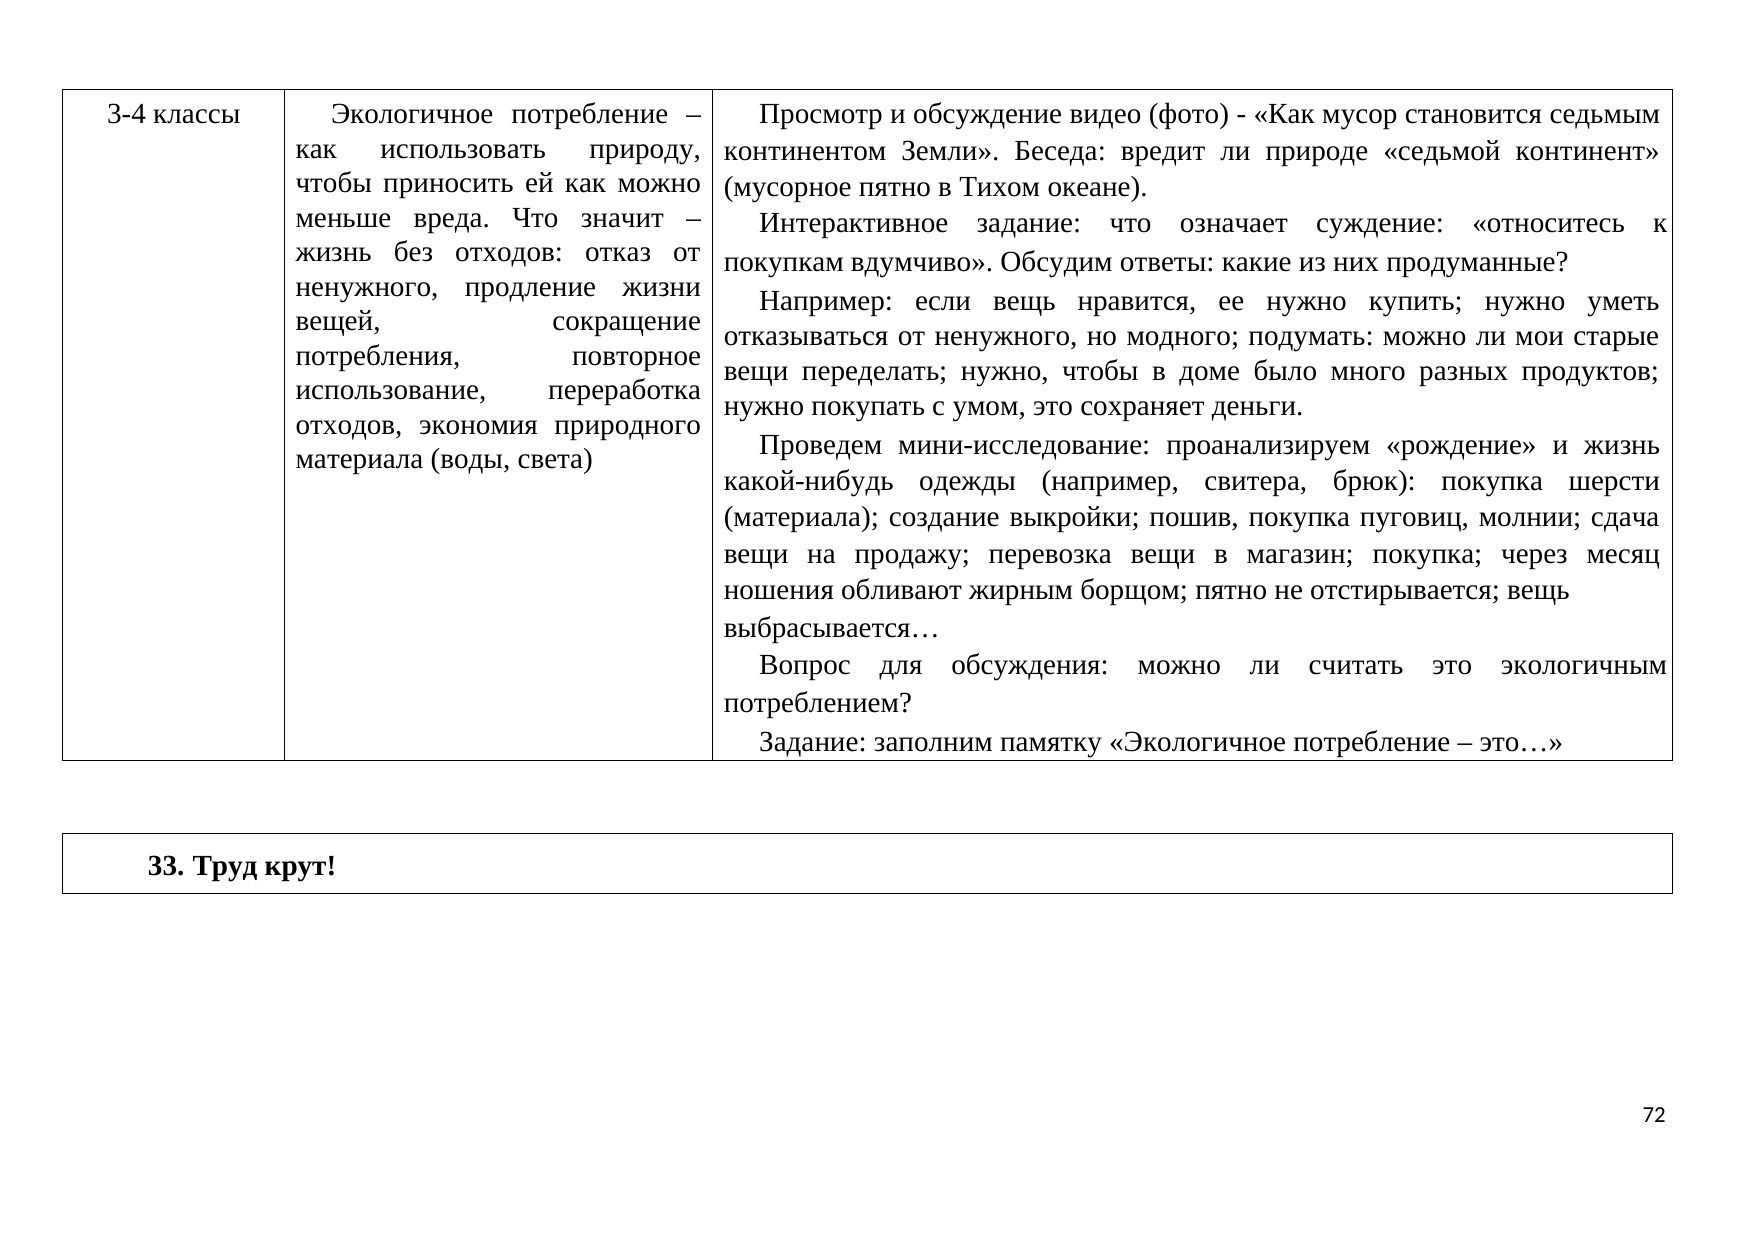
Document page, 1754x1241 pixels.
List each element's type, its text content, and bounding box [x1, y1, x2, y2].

table_header Экологичное потребление – как использовать природу, чтобы приносить ей как можно меньше вреда. Что значит – жизнь без отходов: отказ от ненужного, продление жизни вещей, сокращение потребления, повторное использование, переработка отходов, экономия природного материала (воды, света) [285, 90, 712, 760]
table_header 3-4 классы [63, 90, 284, 760]
table_header 33. Труд крут! [63, 834, 1672, 893]
table_header Просмотр и обсуждение видео (фото) - «Как мусор становится седьмым континентом Земли». Беседа: вредит ли природе «седьмой континент» (мусорное пятно в Тихом океане). Интерактивное задание: что означает суждение: «относитесь к покупкам вдумчиво». Обсудим ответы: какие из них продуманные? Например: если вещь нравится, ее нужно купить; нужно уметь отказываться от ненужного, но модного; подумать: можно ли мои старые вещи переделать; нужно, чтобы в доме было много разных продуктов; нужно покупать с умом, это сохраняет деньги. Проведем мини-исследование: проанализируем «рождение» и жизнь какой-нибудь одежды (например, свитера, брюк): покупка шерсти (материала); создание выкройки; пошив, покупка пуговиц, молнии; сдача вещи на продажу; перевозка вещи в магазин; покупка; через месяц ношения обливают жирным борщом; пятно не отстирывается; вещь выбрасывается… Вопрос для обсуждения: можно ли считать это экологичным потреблением? Задание: заполним памятку «Экологичное потребление – это…» [713, 90, 1672, 760]
